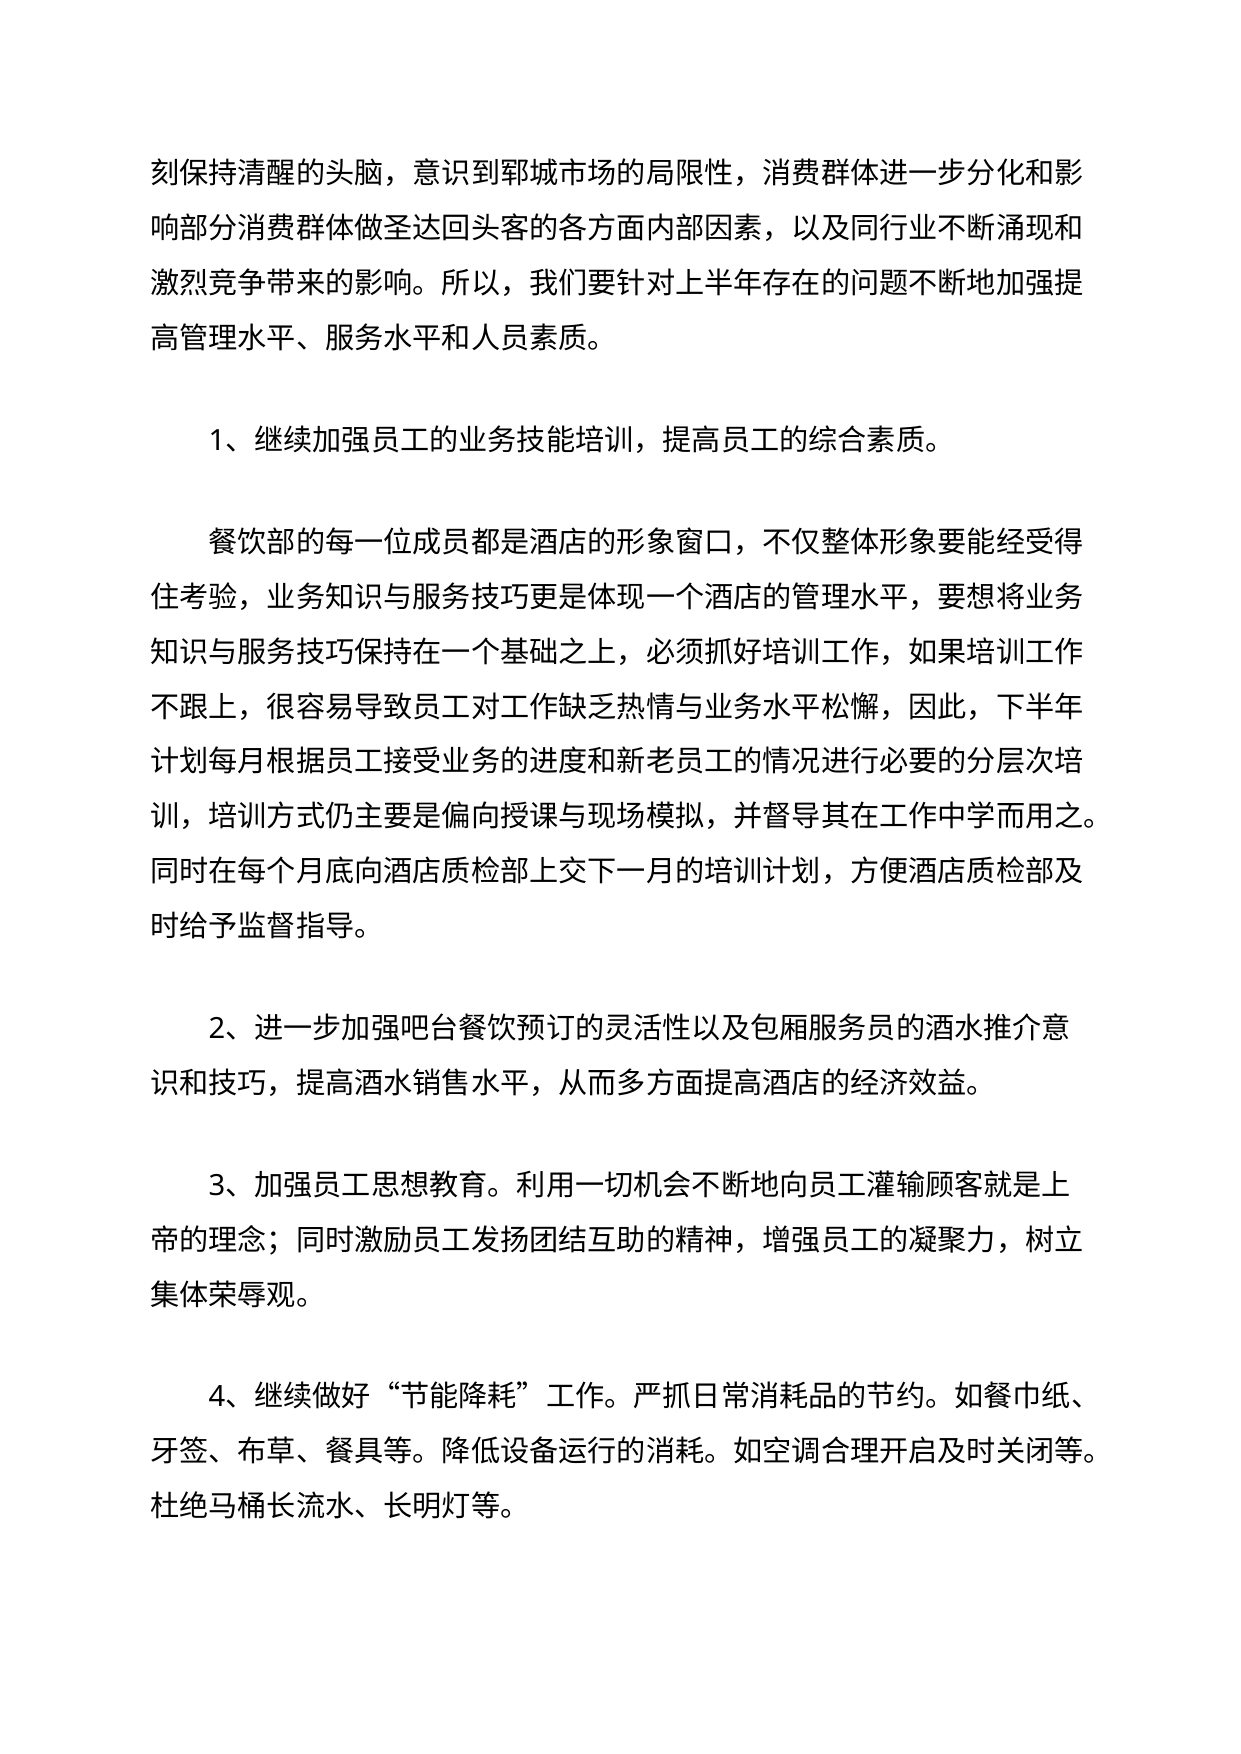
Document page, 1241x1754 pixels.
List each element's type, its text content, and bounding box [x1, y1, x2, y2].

text 4、继续做好“节能降耗”工作。严抓日常消耗品的节约。如餐巾纸、牙签、布草、餐具等。降低设备运行的消耗。如空调合理开启及时关闭等。杜绝马桶长流水、长明灯等。 [150, 1373, 1090, 1525]
text 1、继续加强员工的业务技能培训，提高员工的综合素质。 [150, 416, 1090, 459]
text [150, 150, 1090, 357]
text 2、进一步加强吧台餐饮预订的灵活性以及包厢服务员的酒水推介意识和技巧，提高酒水销售水平，从而多方面提高酒店的经济效益。 [150, 1004, 1090, 1102]
text 餐饮部的每一位成员都是酒店的形象窗口，不仅整体形象要能经受得住考验，业务知识与服务技巧更是体现一个酒店的管理水平，要想将业务知识与服务技巧保持在一个基础之上，必须抓好培训工作，如果培训工作不跟上，很容易导致员工对工作缺乏热情与业务水平松懈，因此，下半年计划每月根据员工接受业务的进度和新老员工的情况进行必要的分层次培训，培训方式仍主要是偏向授课与现场模拟，并督导其在工作中学而用之。同时在每个月底向酒店质检部上交下一月的培训计划，方便酒店质检部及时给予监督指导。 [150, 518, 1090, 945]
text 3、加强员工思想教育。利用一切机会不断地向员工灌输顾客就是上帝的理念；同时激励员工发扬团结互助的精神，增强员工的凝聚力，树立集体荣辱观。 [150, 1161, 1090, 1313]
